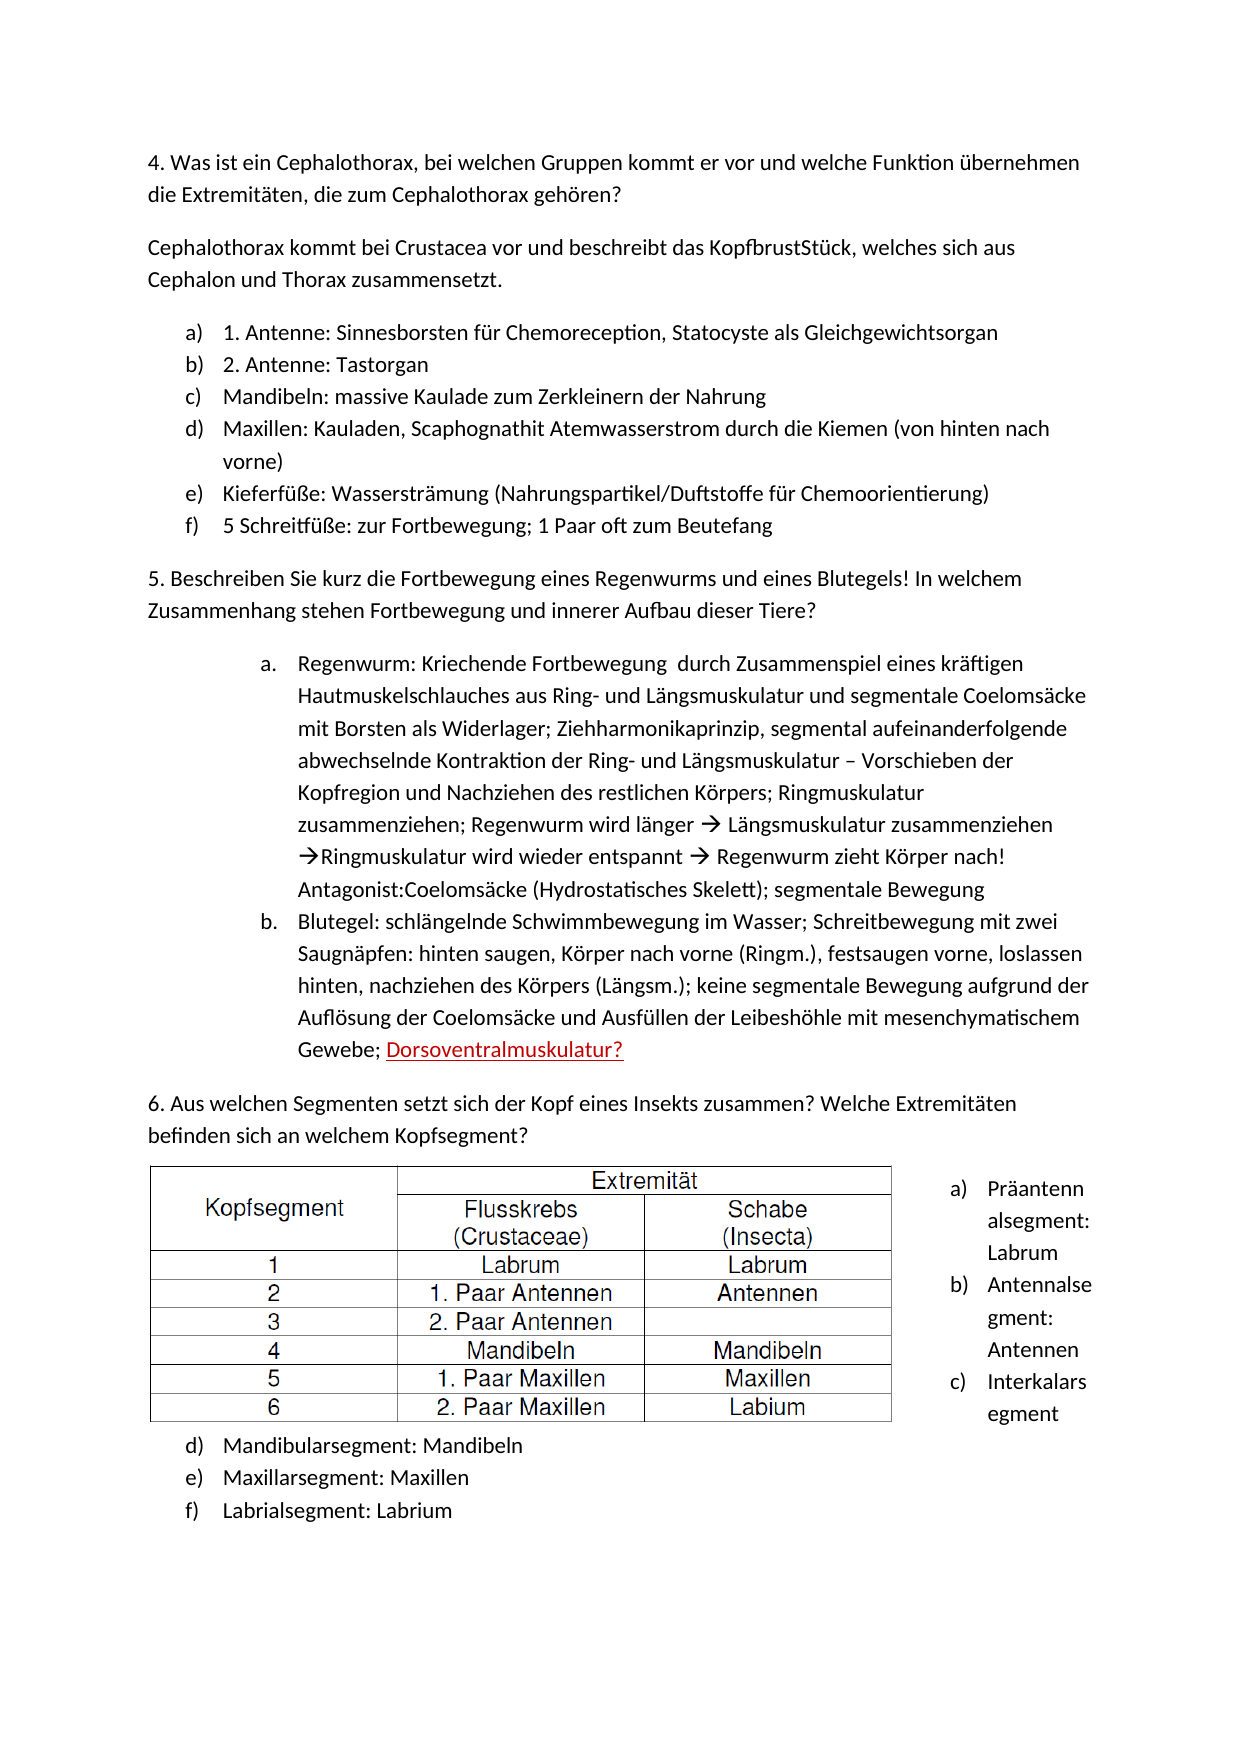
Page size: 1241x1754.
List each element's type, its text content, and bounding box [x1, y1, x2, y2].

list Antennalsegment: Antennen [894, 1270, 1093, 1363]
list Maxillen: Kauladen, Scaphognathit Atemwasserstrom durch die Kiemen (von hinten nach vorne) [185, 414, 1093, 475]
text 5. Beschreiben Sie kurz die Fortbewegung eines Regenwurms und eines Blutegels! In welchem Zusammenhang stehen Fortbewegung und innerer Aufbau dieser Tiere? [148, 564, 1093, 624]
list Mandibeln: massive Kaulade zum Zerkleinern der Nahrung [185, 382, 1093, 410]
text Cephalothorax kommt bei Crustacea vor und beschreibt das KopfbrustStück, welches sich aus Cephalon und Thorax zusammensetzt. [148, 233, 1093, 293]
list Präantennalsegment:Labrum [894, 1174, 1093, 1266]
list Kieferfüße: Wassersträmung (Nahrungspartikel/Duftstoffe für Chemoorientierung) [185, 479, 1093, 507]
picture [146, 1160, 894, 1423]
text 6. Aus welchen Segmenten setzt sich der Kopf eines Insekts zusammen? Welche Extremitäten befinden sich an welchem Kopfsegment? [148, 1089, 1093, 1149]
list Interkalarsegment [185, 1367, 1093, 1427]
list Antagonist:Coelomsäcke (Hydrostatisches Skelett); segmentale Bewegung [298, 875, 1093, 903]
list Labrialsegment: Labrium [185, 1496, 1093, 1524]
list Regenwurm: Kriechende Fortbewegung durch Zusammenspiel eines kräftigen Hautmuskelschlauches aus Ring- und Längsmuskulatur und segmentale Coelomsäcke mit Borsten als Widerlager; Ziehharmonikaprinzip, segmental aufeinanderfolgende abwechselnde Kontraktion der Ring- und Längsmuskulatur – Vorschieben der Kopfregion und Nachziehen des restlichen Körpers; Ringmuskulatur zusammenziehen; Regenwurm wird länger Längsmuskulatur zusammenziehen Ringmuskulatur wird wieder entspannt Regenwurm zieht Körper nach! [260, 649, 1093, 871]
list 2. Antenne: Tastorgan [185, 350, 1093, 378]
list Blutegel: schlängelnde Schwimmbewegung im Wasser; Schreitbewegung mit zwei Saugnäpfen: hinten saugen, Körper nach vorne (Ringm.), festsaugen vorne, loslassen hinten, nachziehen des Körpers (Längsm.); keine segmentale Bewegung aufgrund der Auflösung der Coelomsäcke und Ausfüllen der Leibeshöhle mit mesenchymatischem Gewebe; Dorsoventralmuskulatur? [260, 907, 1093, 1064]
list 5 Schreitfüße: zur Fortbewegung; 1 Paar oft zum Beutefang [185, 511, 1093, 539]
list Mandibularsegment: Mandibeln [185, 1431, 1093, 1459]
list Maxillarsegment: Maxillen [185, 1463, 1093, 1492]
list 1. Antenne: Sinnesborsten für Chemoreception, Statocyste als Gleichgewichtsorgan [185, 318, 1093, 346]
text 4. Was ist ein Cephalothorax, bei welchen Gruppen kommt er vor und welche Funktion übernehmen die Extremitäten, die zum Cephalothorax gehören? [148, 148, 1093, 208]
